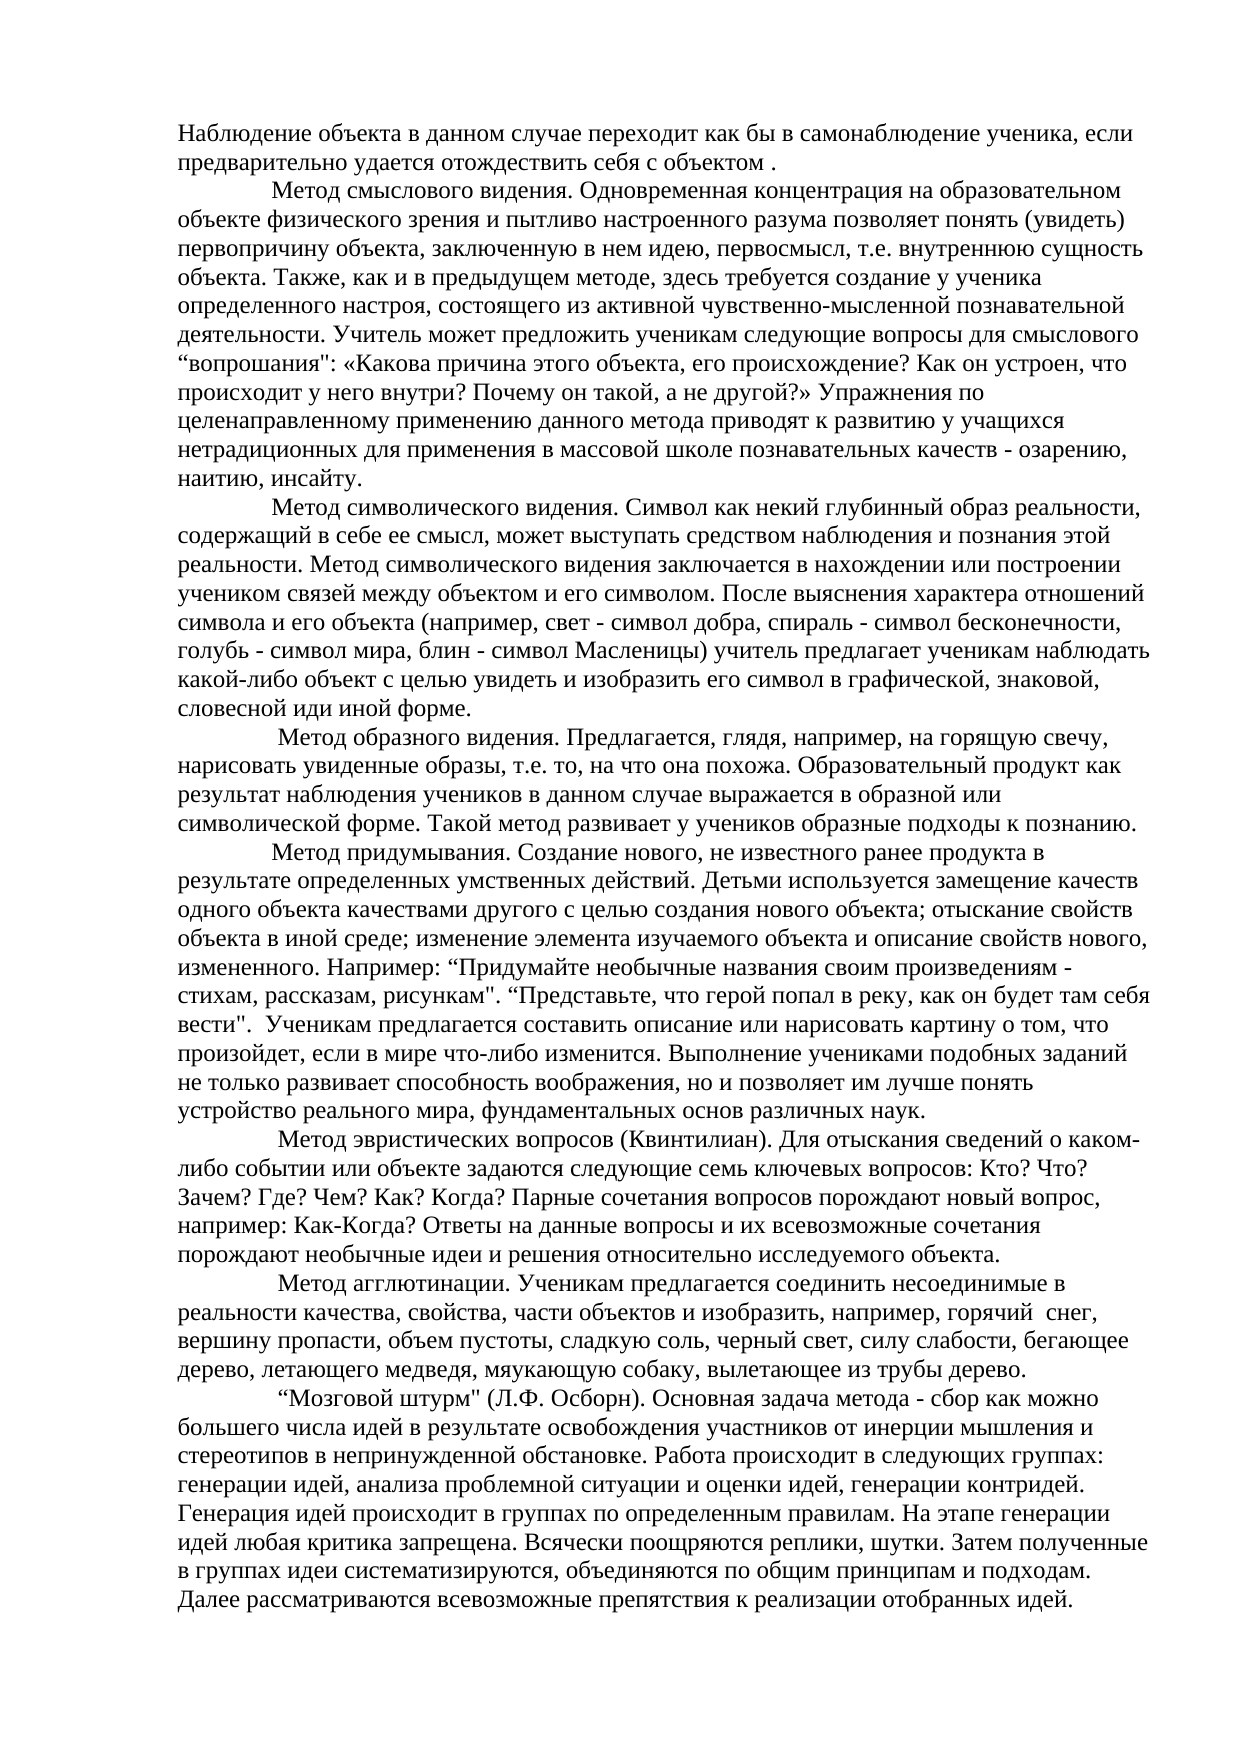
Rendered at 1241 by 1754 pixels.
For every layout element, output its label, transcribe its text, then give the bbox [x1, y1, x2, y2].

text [177, 118, 1152, 176]
text Метод агглютинации. Ученикам предлагается соединить несоединимые в реальности качества, свойства, части объектов и изобразить, например, горячий снег, вершину пропасти, объем пустоты, сладкую соль, черный свет, силу слабости, бегающее дерево, летающего медведя, мяукающую собаку, вылетающее из трубы дерево. [177, 1268, 1152, 1383]
text Метод образного видения. Предлагается, глядя, например, на горящую свечу, нарисовать увиденные образы, т.е. то, на что она похожа. Образовательный продукт как результат наблюдения учеников в данном случае выражается в образной или символической форме. Такой метод развивает у учеников образные подходы к познанию. [177, 722, 1152, 837]
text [177, 1383, 1152, 1613]
text Метод эвристических вопросов (Квинтилиан). Для отыскания сведений о каком-либо событии или объекте задаются следующие семь ключевых вопросов: Кто? Что? Зачем? Где? Чем? Как? Когда? Парные сочетания вопросов порождают новый вопрос, например: Как-Когда? Ответы на данные вопросы и их всевозможные сочетания порождают необычные идеи и решения относительно исследуемого объекта. [177, 1124, 1152, 1268]
text Метод смыслового видения. Одновременная концентрация на образовательном объекте физического зрения и пытливо настроенного разума позволяет понять (увидеть) первопричину объекта, заключенную в нем идею, первосмысл, т.е. внутреннюю сущность объекта. Также, как и в предыдущем методе, здесь требуется создание у ученика определенного настроя, состоящего из активной чувственно-мысленной познавательной деятельности. Учитель может предложить ученикам следующие вопросы для смыслового “вопрошания": «Какова причина этого объекта, его происхождение? Как он устроен, что происходит у него внутри? Почему он такой, а не другой?» Упражнения по целенаправленному применению данного метода приводят к развитию у учащихся нетрадиционных для применения в массовой школе познавательных качеств - озарению, наитию, инсайту. [177, 176, 1152, 492]
text Метод придумывания. Создание нового, не известного ранее продукта в результате определенных умственных действий. Детьми используется замещение качеств одного объекта качествами другого с целью создания нового объекта; отыскание свойств объекта в иной среде; изменение элемента изучаемого объекта и описание свойств нового, измененного. Например: “Придумайте необычные названия своим произведениям - стихам, рассказам, рисункам". “Представьте, что герой попал в реку, как он будет там себя вести". Ученикам предлагается составить описание или нарисовать картину о том, что произойдет, если в мире что-либо изменится. Выполнение учениками подобных заданий не только развивает способность воображения, но и позволяет им лучше понять устройство реального мира, фундаментальных основ различных наук. [177, 837, 1152, 1124]
text Метод символического видения. Символ как некий глубинный образ реальности, содержащий в себе ее смысл, может выступать средством наблюдения и познания этой реальности. Метод символического видения заключается в нахождении или построении учеником связей между объектом и его символом. После выяснения характера отношений символа и его объекта (например, свет - символ добра, спираль - символ бесконечности, голубь - символ мира, блин - символ Масленицы) учитель предлагает ученикам наблюдать какой-либо объект с целью увидеть и изобразить его символ в графической, знаковой, словесной иди иной форме. [177, 492, 1152, 722]
